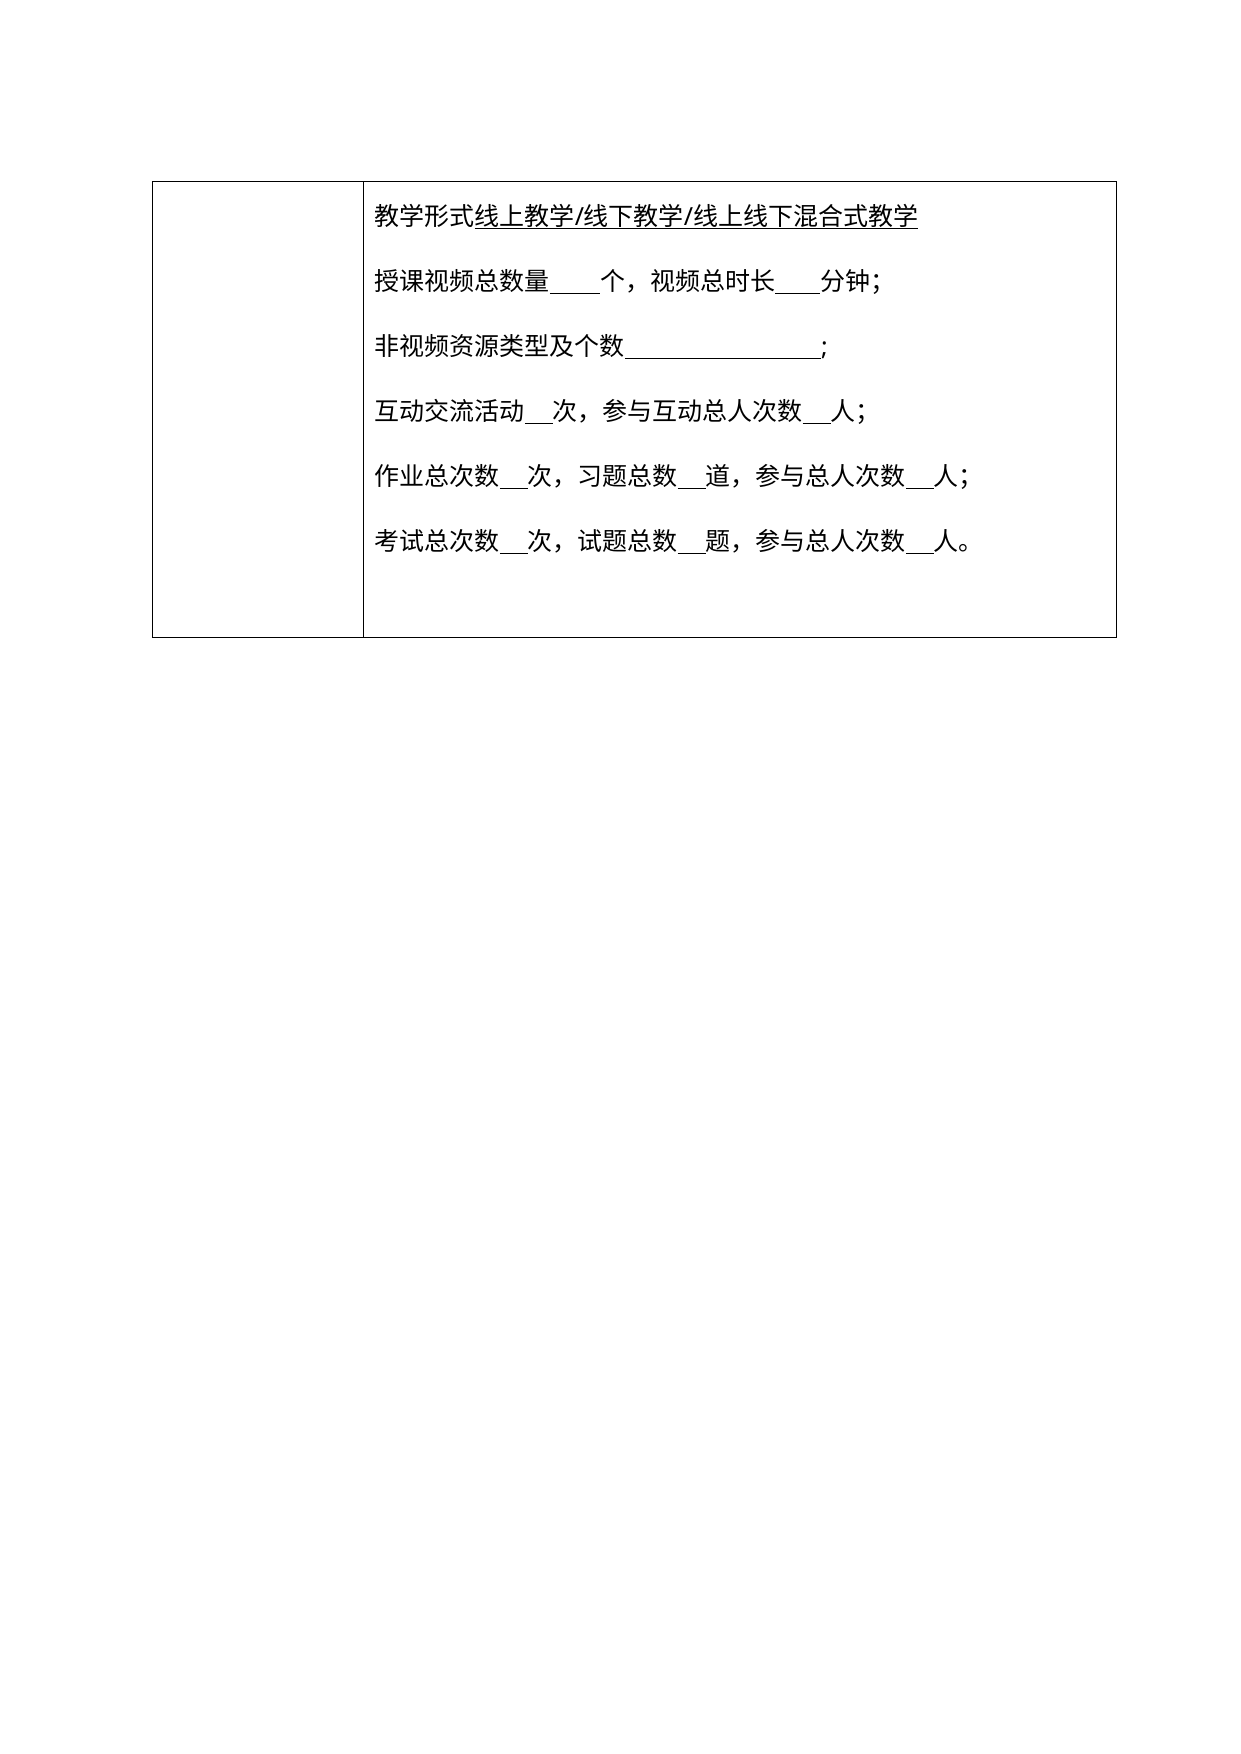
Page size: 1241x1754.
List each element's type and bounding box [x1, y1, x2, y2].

table_cell [364, 182, 1116, 637]
table_cell [153, 182, 363, 637]
